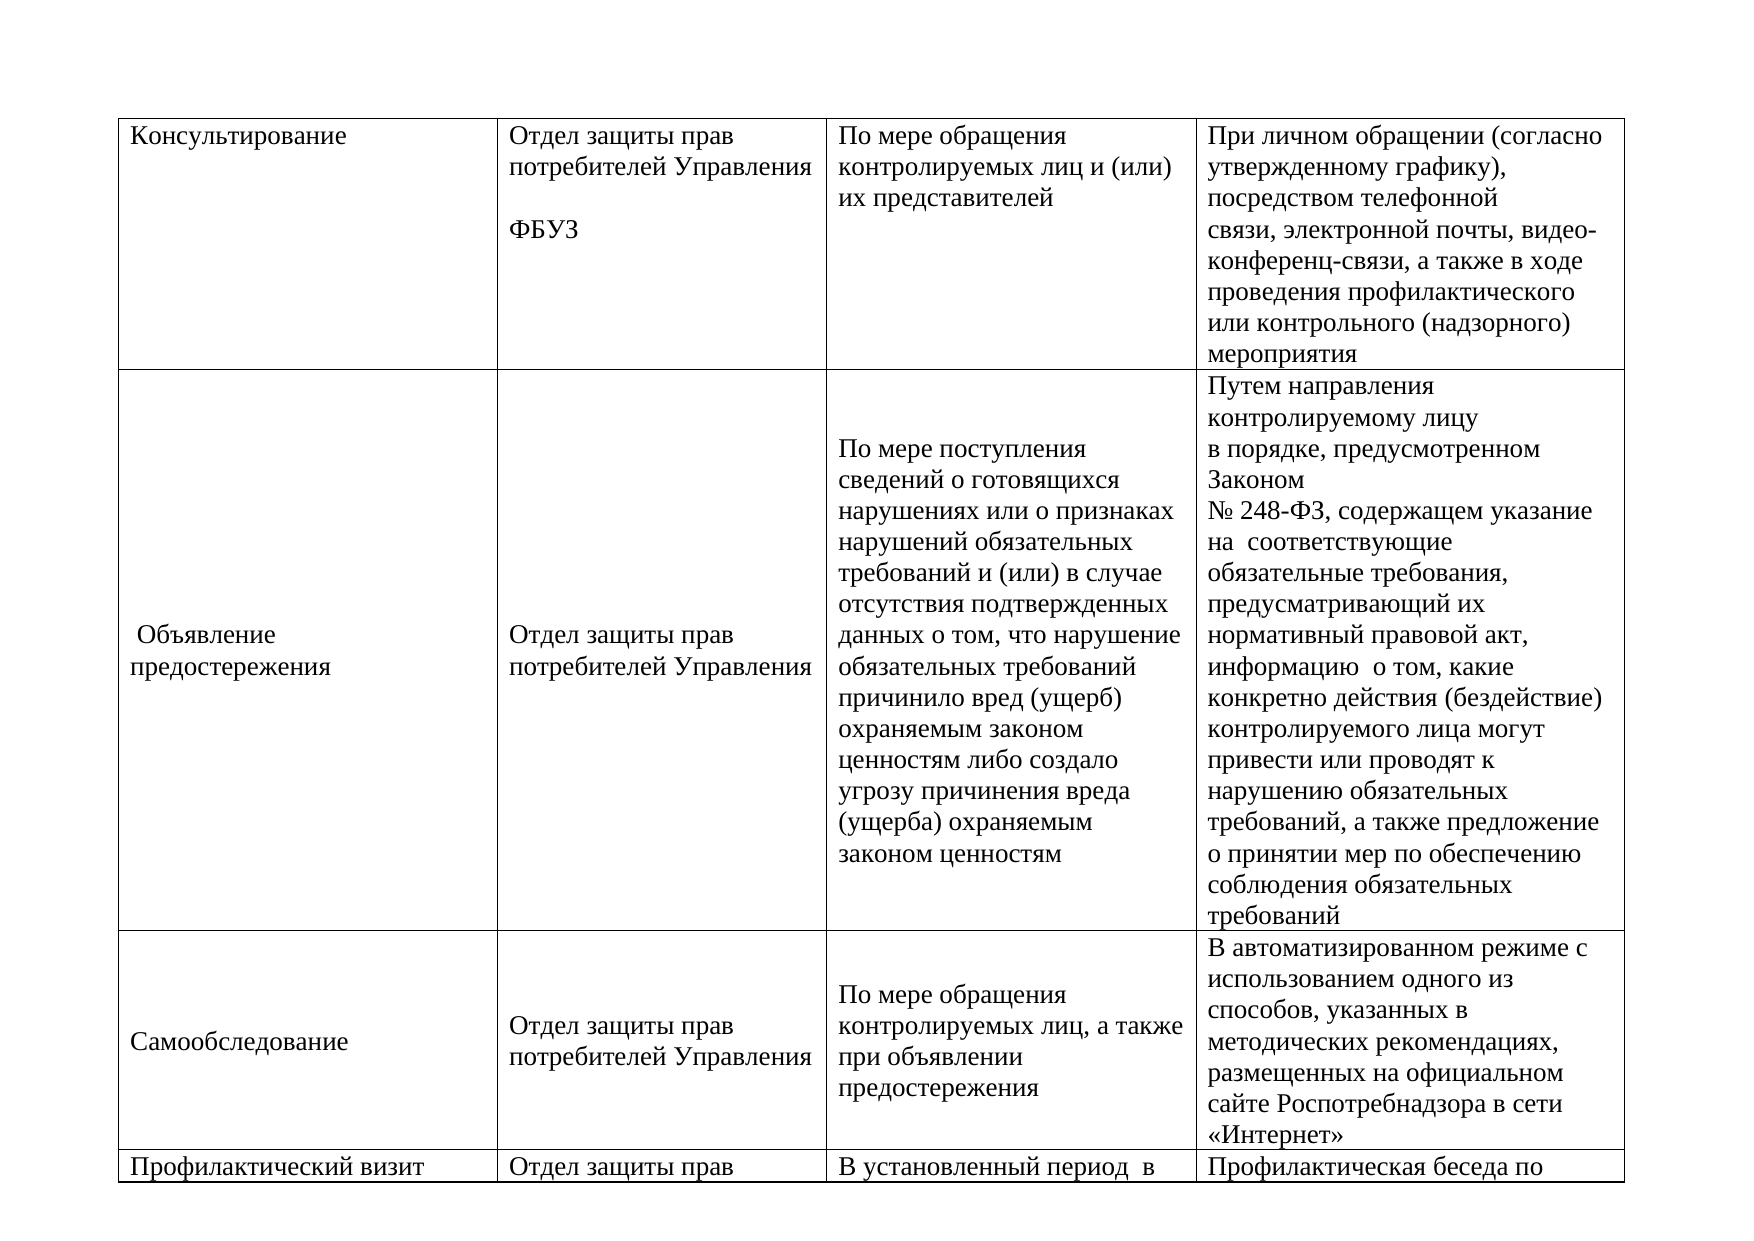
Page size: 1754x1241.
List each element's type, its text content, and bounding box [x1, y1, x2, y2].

table_cell Путем направления контролируемому лицу в порядке, предусмотренном Законом № 248-ФЗ, содержащем указание на соответствующие обязательные требования, предусматривающий их нормативный правовой акт, информацию о том, какие конкретно действия (бездействие) контролируемого лица могут привести или проводят к нарушению обязательных требований, а также предложение о принятии мер по обеспечению соблюдения обязательных требований [1197, 370, 1624, 930]
table_cell В автоматизированном режиме с использованием одного из способов, указанных в методических рекомендациях, размещенных на официальном сайте Роспотребнадзора в сети «Интернет» [1197, 931, 1624, 1149]
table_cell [1197, 1150, 1624, 1181]
table_cell По мере обращения контролируемых лиц и (или) их представителей [827, 119, 1196, 368]
table_cell Самообследование [119, 931, 497, 1149]
table_cell По мере поступления сведений о готовящихся нарушениях или о признаках нарушений обязательных требований и (или) в случае отсутствия подтвержденных данных о том, что нарушение обязательных требований причинило вред (ущерб) охраняемым законом ценностям либо создало угрозу причинения вреда (ущерба) охраняемым законом ценностям [827, 370, 1196, 930]
table_cell Отдел защиты прав потребителей Управления ФБУЗ [498, 119, 826, 368]
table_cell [827, 1150, 1196, 1181]
table_cell Отдел защиты прав потребителей Управления [498, 370, 826, 930]
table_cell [498, 1150, 826, 1181]
table_cell Объявление предостережения [119, 370, 497, 930]
table_cell Отдел защиты прав потребителей Управления [498, 931, 826, 1149]
table_cell При личном обращении (согласно утвержденному графику), посредством телефонной связи, электронной почты, видео-конференц-связи, а также в ходе проведения профилактического или контрольного (надзорного) мероприятия [1197, 119, 1624, 368]
table_cell По мере обращения контролируемых лиц, а также при объявлении предостережения [827, 931, 1196, 1149]
table_cell Консультирование [119, 119, 497, 368]
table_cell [119, 1150, 497, 1181]
